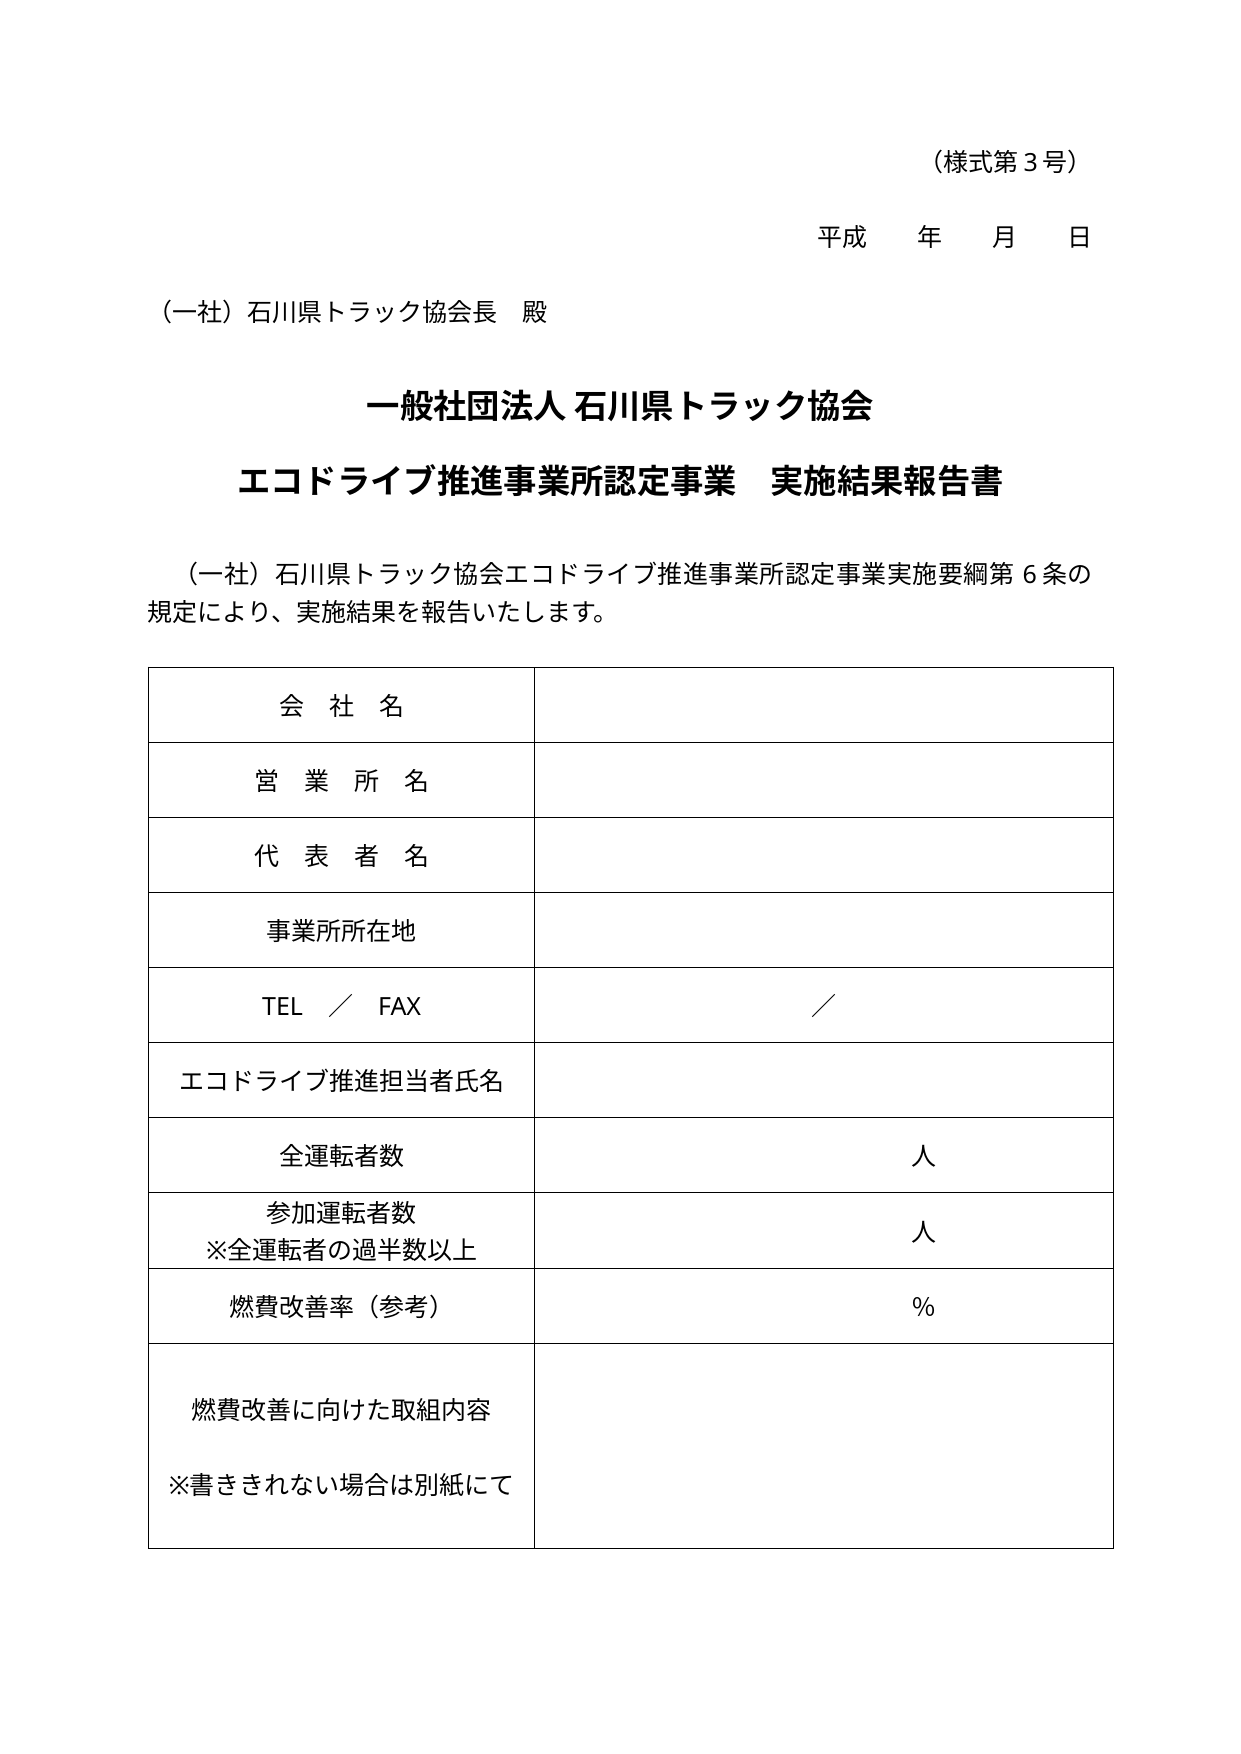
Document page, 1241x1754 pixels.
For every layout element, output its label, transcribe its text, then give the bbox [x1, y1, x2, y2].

table_cell TEL ／ FAX [149, 968, 534, 1042]
table_cell 全運転者数 [149, 1118, 534, 1192]
table_header [535, 668, 1113, 742]
text 一般社団法人 石川県トラック協会 [148, 367, 1092, 442]
table_cell [535, 1344, 1113, 1548]
table_cell ％ [535, 1269, 1113, 1343]
table_cell 燃費改善に向けた取組内容 ※書ききれない場合は別紙にて [149, 1344, 534, 1548]
table_cell ／ [535, 968, 1113, 1042]
table_cell 人 [535, 1193, 1113, 1268]
text エコドライブ推進事業所認定事業 実施結果報告書 [148, 442, 1092, 517]
table_cell 参加運転者数 ※全運転者の過半数以上 [149, 1193, 534, 1268]
table_cell 燃費改善率（参考） [149, 1269, 534, 1343]
table_cell 人 [535, 1118, 1113, 1192]
text 平成 年 月 日 [148, 217, 1092, 254]
table_cell 代 表 者 名 [149, 818, 534, 892]
table_cell [535, 1043, 1113, 1117]
table_cell 事業所所在地 [149, 893, 534, 967]
text （様式第3号） [148, 142, 1092, 179]
table_cell [535, 893, 1113, 967]
table_cell 営 業 所 名 [149, 743, 534, 817]
table_header 会 社 名 [149, 668, 534, 742]
table_cell [535, 743, 1113, 817]
table_cell エコドライブ推進担当者氏名 [149, 1043, 534, 1117]
text （一社）石川県トラック協会エコドライブ推進事業所認定事業実施要綱第6条の規定により、実施結果を報告いたします。 [148, 554, 1092, 629]
table_cell [535, 818, 1113, 892]
text （一社）石川県トラック協会長 殿 [148, 292, 1092, 329]
